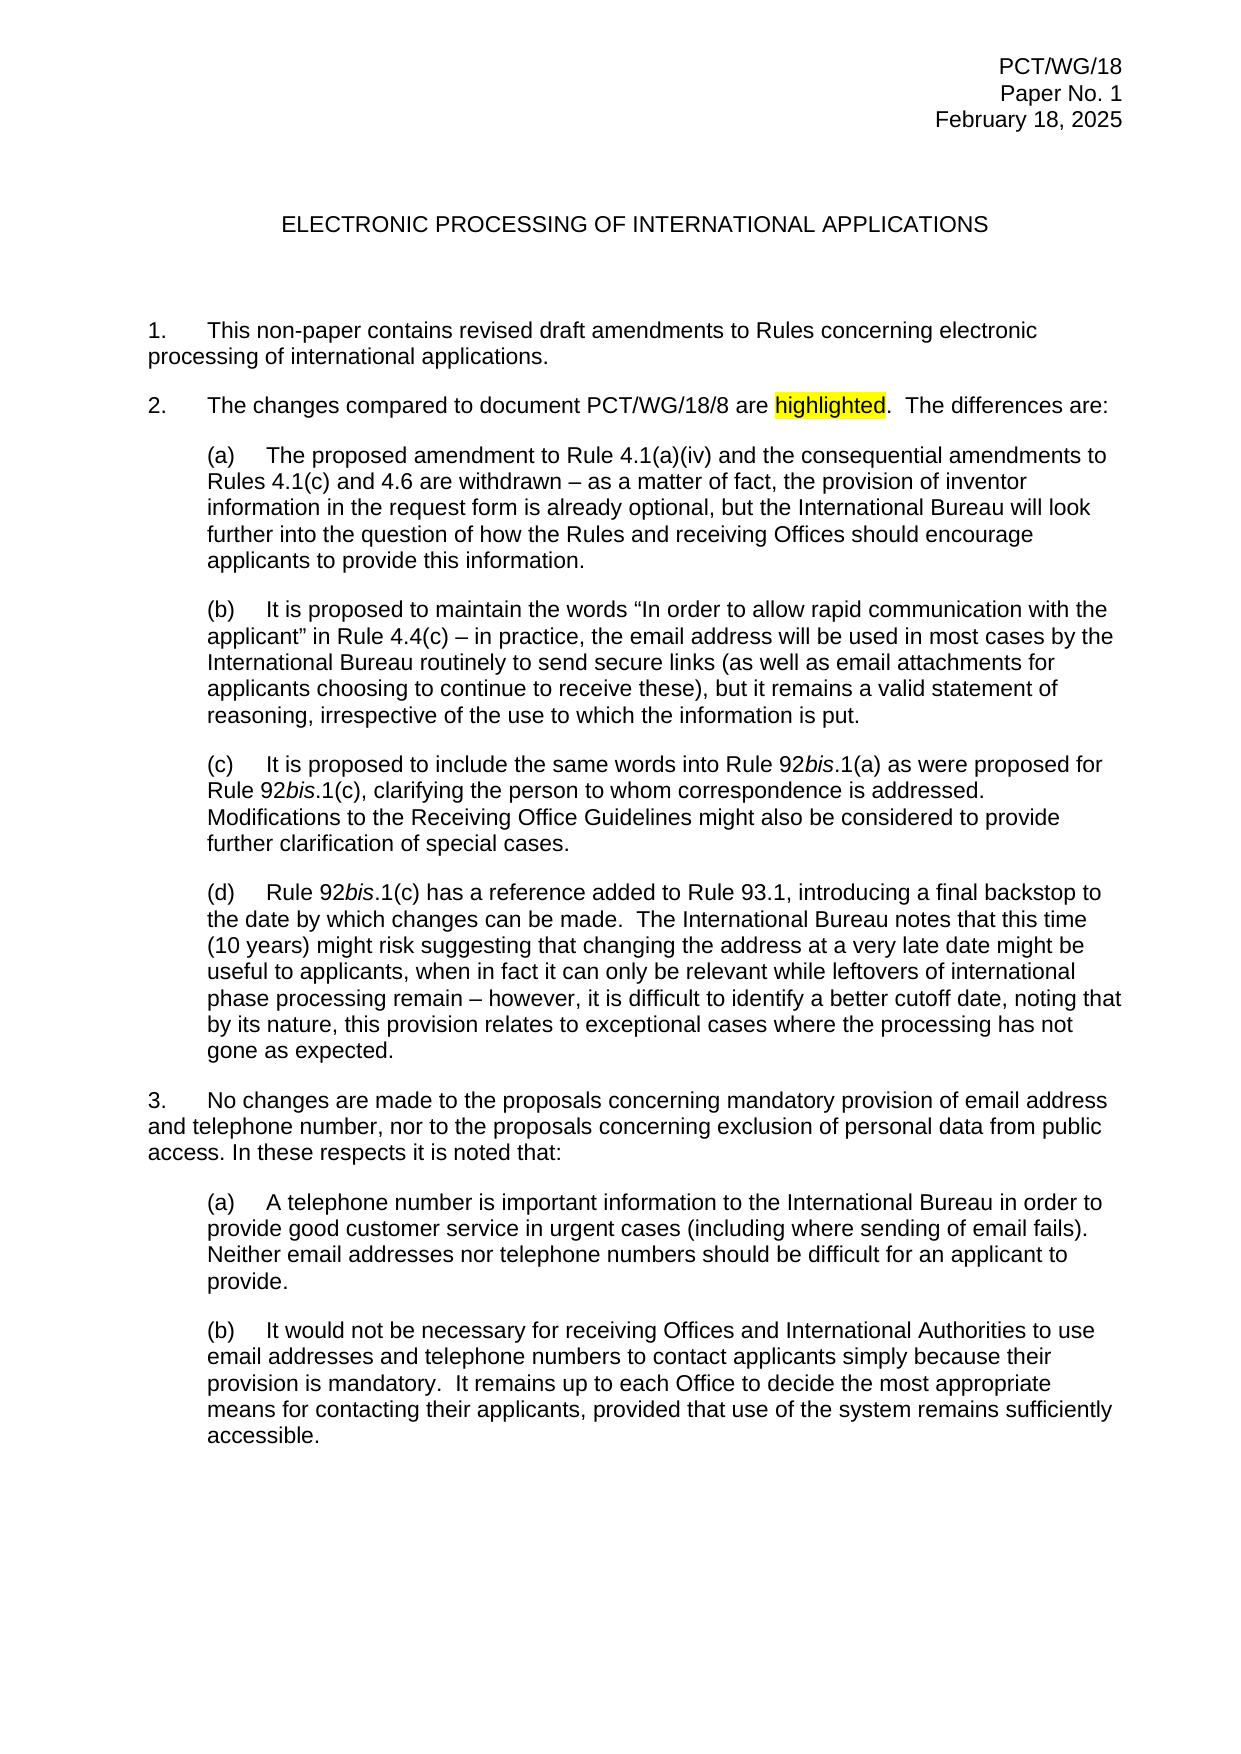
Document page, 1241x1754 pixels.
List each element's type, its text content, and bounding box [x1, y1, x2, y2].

text This non-paper contains revised draft amendments to Rules concerning electronic processing of international applications. [148, 317, 1122, 369]
list A telephone number is important information to the International Bureau in order to provide good customer service in urgent cases (including where sending of email fails). Neither email addresses nor telephone numbers should be difficult for an applicant to provide. [207, 1189, 1122, 1294]
text ELECTRONIC PROCESSING OF INTERNATIONAL APPLICATIONS [148, 211, 1122, 238]
text The changes compared to document PCT/WG/18/8 are highlighted. The differences are: [148, 392, 775, 419]
list It is proposed to include the same words into Rule 92bis.1(a) as were proposed for Rule 92bis.1(c), clarifying the person to whom correspondence is addressed. Modifications to the Receiving Office Guidelines might also be considered to provide further clarification of special cases. [207, 751, 1122, 856]
text The changes compared to document PCT/WG/18/8 are highlighted. The differences are: [886, 392, 1122, 419]
list It would not be necessary for receiving Offices and International Authorities to use email addresses and telephone numbers to contact applicants simply because their provision is mandatory. It remains up to each Office to decide the most appropriate means for contacting their applicants, provided that use of the system remains sufficiently accessible. [207, 1317, 1122, 1449]
list Rule 92bis.1(c) has a reference added to Rule 93.1, introducing a final backstop to the date by which changes can be made. The International Bureau notes that this time (10 years) might risk suggesting that changing the address at a very late date might be useful to applicants, when in fact it can only be relevant while leftovers of international phase processing remain – however, it is difficult to identify a better cutoff date, noting that by its nature, this provision relates to exceptional cases where the processing has not gone as expected. [207, 879, 1122, 1064]
list It is proposed to maintain the words “In order to allow rapid communication with the applicant” in Rule 4.4(c) – in practice, the email address will be used in most cases by the International Bureau routinely to send secure links (as well as email attachments for applicants choosing to continue to receive these), but it remains a valid statement of reasoning, irrespective of the use to which the information is put. [207, 596, 1122, 728]
list The proposed amendment to Rule 4.1(a)(iv) and the consequential amendments to Rules 4.1(c) and 4.6 are withdrawn – as a matter of fact, the provision of inventor information in the request form is already optional, but the International Bureau will look further into the question of how the Rules and receiving Offices should encourage applicants to provide this information. [207, 442, 1122, 573]
text No changes are made to the proposals concerning mandatory provision of email address and telephone number, nor to the proposals concerning exclusion of personal data from public access. In these respects it is noted that: [148, 1087, 1122, 1166]
